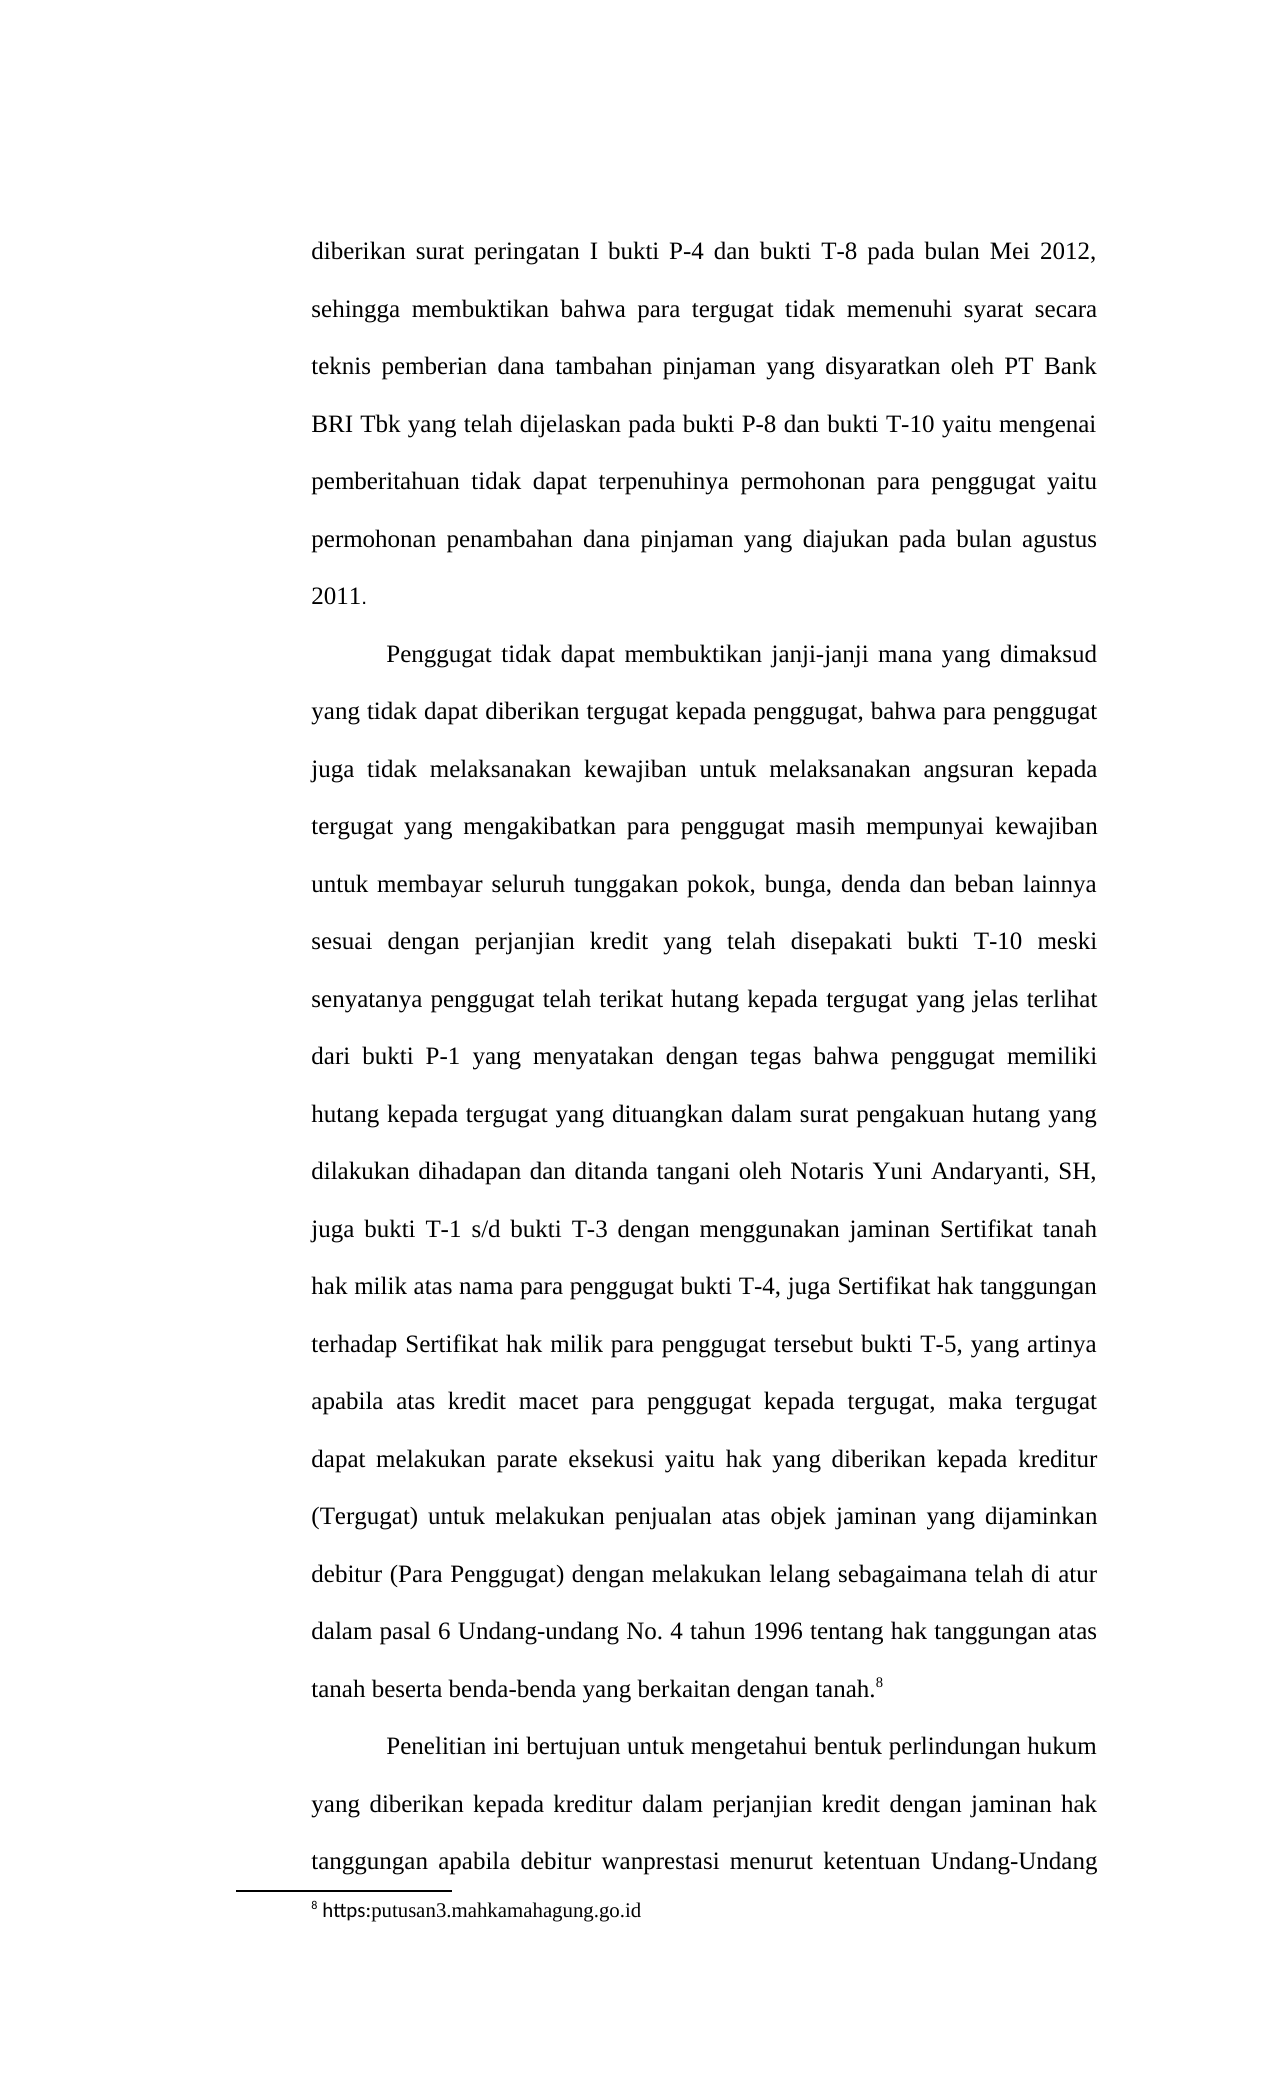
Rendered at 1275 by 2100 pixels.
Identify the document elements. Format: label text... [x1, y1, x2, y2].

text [311, 1731, 1098, 1875]
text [311, 236, 1098, 610]
text Penggugat tidak dapat membuktikan janji-janji mana yang dimaksud yang tidak dapat diberikan tergugat kepada penggugat, bahwa para penggugat juga tidak melaksanakan kewajiban untuk melaksanakan angsuran kepada tergugat yang mengakibatkan para penggugat masih mempunyai kewajiban untuk membayar seluruh tunggakan pokok, bunga, denda dan beban lainnya sesuai dengan perjanjian kredit yang telah disepakati bukti T-10 meski senyatanya penggugat telah terikat hutang kepada tergugat yang jelas terlihat dari bukti P-1 yang menyatakan dengan tegas bahwa penggugat memiliki hutang kepada tergugat yang dituangkan dalam surat pengakuan hutang yang dilakukan dihadapan dan ditanda tangani oleh Notaris Yuni Andaryanti, SH, juga bukti T-1 s/d bukti T-3 dengan menggunakan jaminan Sertifikat tanah hak milik atas nama para penggugat bukti T-4, juga Sertifikat hak tanggungan terhadap Sertifikat hak milik para penggugat tersebut bukti T-5, yang artinya apabila atas kredit macet para penggugat kepada tergugat, maka tergugat dapat melakukan parate eksekusi yaitu hak yang diberikan kepada kreditur (Tergugat) untuk melakukan penjualan atas objek jaminan yang dijaminkan debitur (Para Penggugat) dengan melakukan lelang sebagaimana telah di atur dalam pasal 6 Undang-undang No. 4 tahun 1996 tentang hak tanggungan atas tanah beserta benda-benda yang berkaitan dengan tanah. [311, 639, 1098, 1702]
